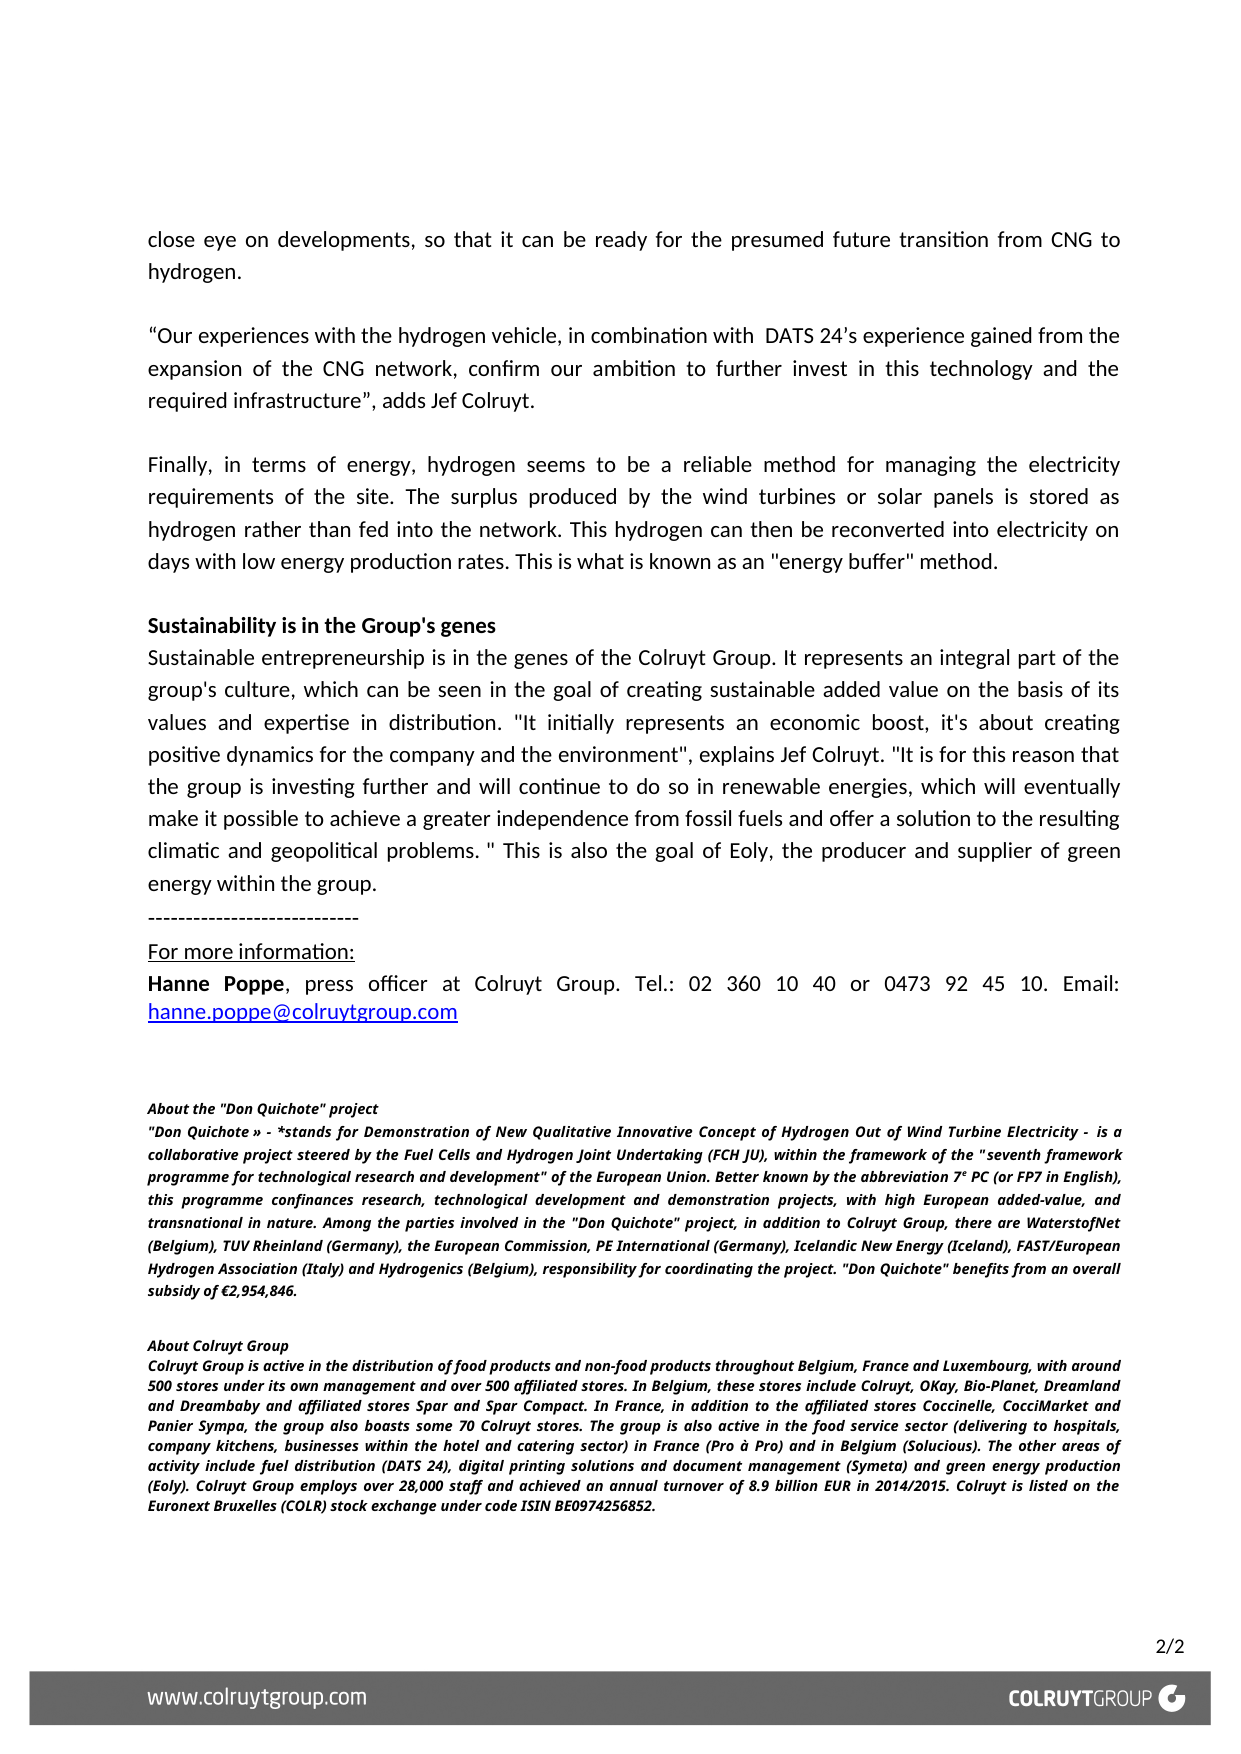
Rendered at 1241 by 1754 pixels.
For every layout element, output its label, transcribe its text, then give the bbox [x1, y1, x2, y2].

text “Our experiences with the hydrogen vehicle, in combination with DATS 24’s experience gained from the expansion of the CNG network, confirm our ambition to further invest in this technology and the required infrastructure”, adds Jef Colruyt. [148, 322, 1122, 414]
text Sustainable entrepreneurship is in the genes of the Colruyt Group. It represents an integral part of the group's culture, which can be seen in the goal of creating sustainable added value on the basis of its values and expertise in distribution. "It initially represents an economic boost, it's about creating positive dynamics for the company and the environment", explains Jef Colruyt. "It is for this reason that the group is investing further and will continue to do so in renewable energies, which will eventually make it possible to achieve a greater independence from fossil fuels and offer a solution to the resulting climatic and geopolitical problems. " This is also the goal of Eoly, the producer and supplier of green energy within the group. [148, 643, 1122, 897]
text Hanne Poppe, press officer at Colruyt Group. Tel.: 02 360 10 40 or 0473 92 45 10. Email: hanne.poppe@colruytgroup.com [148, 969, 1122, 1025]
text About Colruyt Group [148, 1336, 1122, 1356]
text For more information: [148, 937, 1122, 965]
text Colruyt Group is active in the distribution of food products and non-food products throughout Belgium, France and Luxembourg, with around 500 stores under its own management and over 500 affiliated stores. In Belgium, these stores include Colruyt, OKay, Bio-Planet, Dreamland and Dreambaby and affiliated stores Spar and Spar Compact. In France, in addition to the affiliated stores Coccinelle, CocciMarket and Panier Sympa, the group also boasts some 70 Colruyt stores. The group is also active in the food service sector (delivering to hospitals, company kitchens, businesses within the hotel and catering sector) in France (Pro à Pro) and in Belgium (Solucious). The other areas of activity include fuel distribution (DATS 24), digital printing solutions and document management (Symeta) and green energy production (Eoly). Colruyt Group employs over 28,000 staff and achieved an annual turnover of 8.9 billion EUR in 2014/2015. Colruyt is listed on the Euronext Bruxelles (COLR) stock exchange under code ISIN BE0974256852. [148, 1356, 1122, 1515]
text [148, 225, 1122, 285]
text About the "Don Quichote" project [148, 1099, 1122, 1119]
text Finally, in terms of energy, hydrogen seems to be a reliable method for managing the electricity requirements of the site. The surplus produced by the wind turbines or solar panels is stored as hydrogen rather than fed into the network. This hydrogen can then be reconverted into electricity on days with low energy production rates. This is what is known as an "energy buffer" method. [148, 450, 1122, 575]
picture [0, 1665, 1240, 1731]
text Sustainability is in the Group's genes [148, 611, 1122, 639]
text ---------------------------- [148, 901, 1122, 932]
